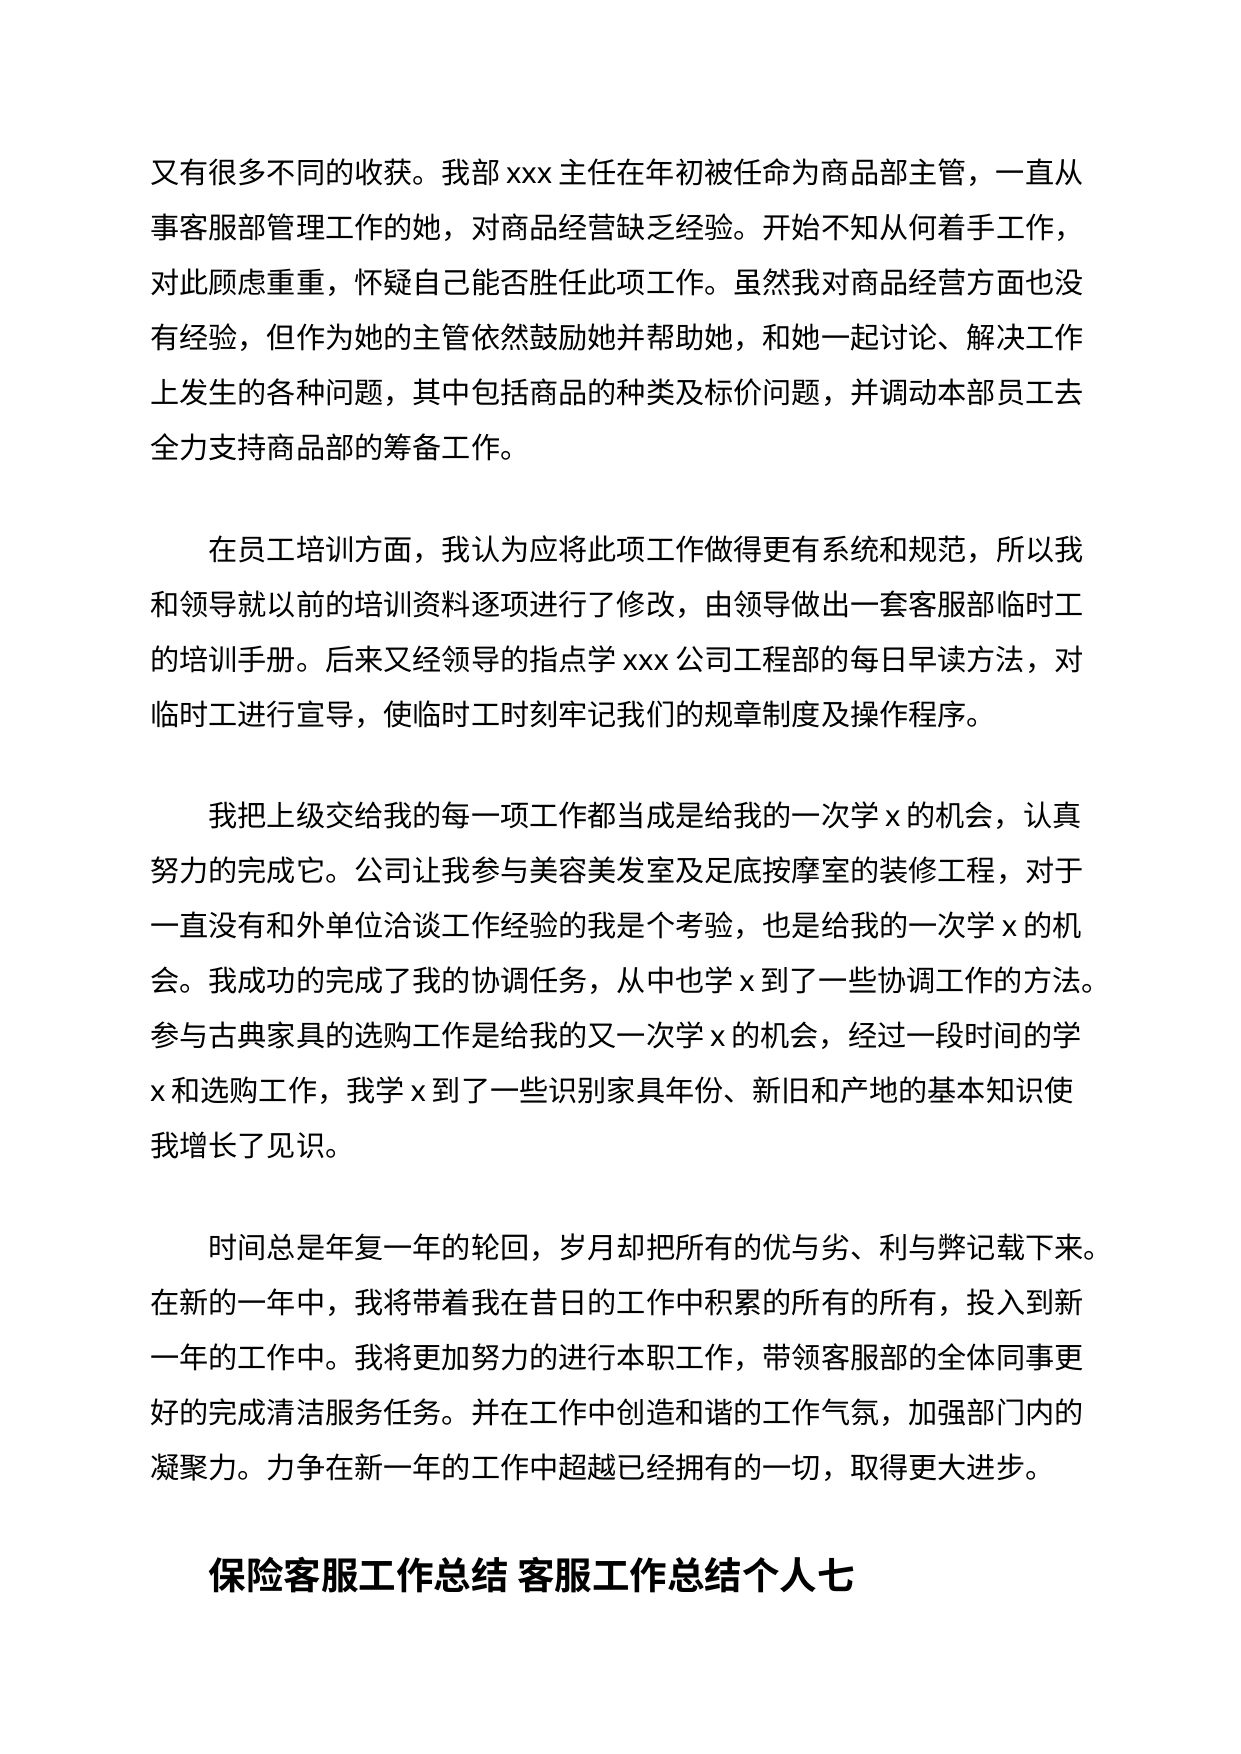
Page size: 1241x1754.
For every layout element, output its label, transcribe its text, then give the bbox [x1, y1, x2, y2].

text 时间总是年复一年的轮回，岁月却把所有的优与劣、利与弊记载下来。在新的一年中，我将带着我在昔日的工作中积累的所有的所有，投入到新一年的工作中。我将更加努力的进行本职工作，带领客服部的全体同事更好的完成清洁服务任务。并在工作中创造和谐的工作气氛，加强部门内的凝聚力。力争在新一年的工作中超越已经拥有的一切，取得更大进步。 [150, 1224, 1090, 1486]
text 保险客服工作总结 客服工作总结个人七 [150, 1546, 1090, 1600]
text 我把上级交给我的每一项工作都当成是给我的一次学x的机会，认真努力的完成它。公司让我参与美容美发室及足底按摩室的装修工程，对于一直没有和外单位洽谈工作经验的我是个考验，也是给我的一次学x的机会。我成功的完成了我的协调任务，从中也学x到了一些协调工作的方法。参与古典家具的选购工作是给我的又一次学x的机会，经过一段时间的学x和选购工作，我学x到了一些识别家具年份、新旧和产地的基本知识使我增长了见识。 [150, 793, 1090, 1165]
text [150, 150, 1090, 467]
text 在员工培训方面，我认为应将此项工作做得更有系统和规范，所以我和领导就以前的培训资料逐项进行了修改，由领导做出一套客服部临时工的培训手册。后来又经领导的指点学xxx公司工程部的每日早读方法，对临时工进行宣导，使临时工时刻牢记我们的规章制度及操作程序。 [150, 526, 1090, 733]
